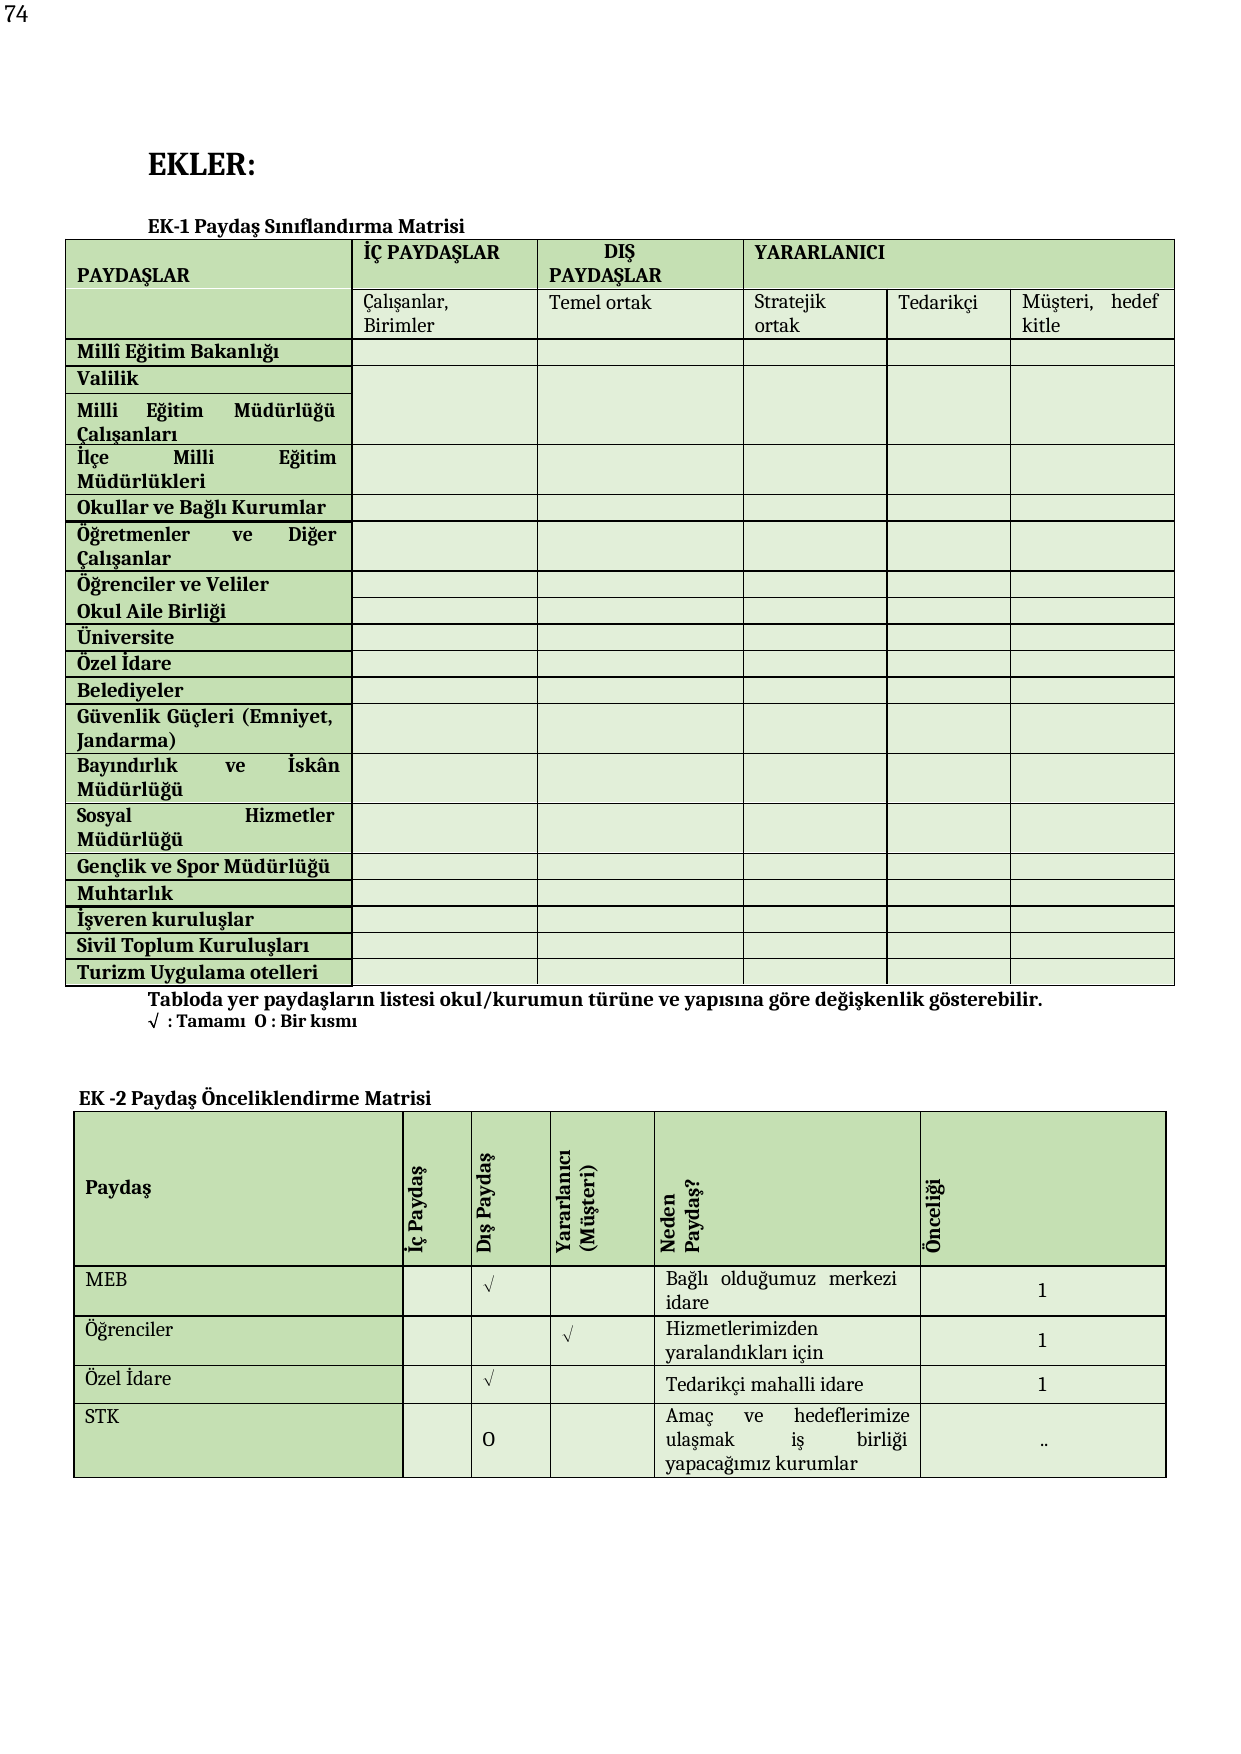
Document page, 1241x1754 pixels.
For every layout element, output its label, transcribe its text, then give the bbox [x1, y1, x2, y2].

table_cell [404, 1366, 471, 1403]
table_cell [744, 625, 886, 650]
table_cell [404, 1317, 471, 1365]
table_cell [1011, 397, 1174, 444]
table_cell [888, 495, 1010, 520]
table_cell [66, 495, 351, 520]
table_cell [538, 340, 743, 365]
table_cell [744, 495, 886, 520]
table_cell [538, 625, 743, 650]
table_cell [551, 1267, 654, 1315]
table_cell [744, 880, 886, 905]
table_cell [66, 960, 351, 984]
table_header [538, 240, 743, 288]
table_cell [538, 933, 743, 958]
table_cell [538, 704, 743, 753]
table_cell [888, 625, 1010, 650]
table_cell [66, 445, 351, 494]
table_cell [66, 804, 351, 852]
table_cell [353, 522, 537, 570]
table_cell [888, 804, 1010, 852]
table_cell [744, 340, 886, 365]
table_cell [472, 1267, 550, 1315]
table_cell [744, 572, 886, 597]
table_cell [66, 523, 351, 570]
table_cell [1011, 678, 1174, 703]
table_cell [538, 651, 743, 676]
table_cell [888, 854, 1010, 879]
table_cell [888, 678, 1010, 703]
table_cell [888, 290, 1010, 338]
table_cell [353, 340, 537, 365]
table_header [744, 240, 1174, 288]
text EK -2 Paydaş Önceliklendirme Matrisi [54, 1087, 456, 1111]
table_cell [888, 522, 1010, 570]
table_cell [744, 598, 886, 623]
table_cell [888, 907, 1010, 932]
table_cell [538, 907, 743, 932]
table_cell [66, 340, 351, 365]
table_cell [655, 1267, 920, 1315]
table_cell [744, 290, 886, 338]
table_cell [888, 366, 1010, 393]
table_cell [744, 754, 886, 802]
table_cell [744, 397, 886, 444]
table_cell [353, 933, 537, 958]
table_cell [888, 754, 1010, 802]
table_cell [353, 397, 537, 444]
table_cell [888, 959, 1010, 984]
text Tabloda yer paydaşların listesi okul/kurumun türüne ve yapısına göre değişkenlik gösterebilir. [148, 987, 1186, 1011]
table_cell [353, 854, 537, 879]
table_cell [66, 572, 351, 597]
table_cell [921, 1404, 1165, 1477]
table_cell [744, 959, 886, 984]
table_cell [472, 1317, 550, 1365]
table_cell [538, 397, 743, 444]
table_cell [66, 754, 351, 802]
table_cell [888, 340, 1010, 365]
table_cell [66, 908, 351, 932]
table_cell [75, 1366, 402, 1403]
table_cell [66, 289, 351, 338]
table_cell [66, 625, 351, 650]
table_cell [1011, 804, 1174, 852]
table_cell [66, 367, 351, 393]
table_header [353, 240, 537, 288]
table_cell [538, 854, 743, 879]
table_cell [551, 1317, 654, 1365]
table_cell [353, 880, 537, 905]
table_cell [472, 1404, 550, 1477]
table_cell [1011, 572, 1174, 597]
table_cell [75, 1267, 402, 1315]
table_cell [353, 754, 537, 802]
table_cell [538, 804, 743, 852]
text EKLER: [148, 146, 1186, 184]
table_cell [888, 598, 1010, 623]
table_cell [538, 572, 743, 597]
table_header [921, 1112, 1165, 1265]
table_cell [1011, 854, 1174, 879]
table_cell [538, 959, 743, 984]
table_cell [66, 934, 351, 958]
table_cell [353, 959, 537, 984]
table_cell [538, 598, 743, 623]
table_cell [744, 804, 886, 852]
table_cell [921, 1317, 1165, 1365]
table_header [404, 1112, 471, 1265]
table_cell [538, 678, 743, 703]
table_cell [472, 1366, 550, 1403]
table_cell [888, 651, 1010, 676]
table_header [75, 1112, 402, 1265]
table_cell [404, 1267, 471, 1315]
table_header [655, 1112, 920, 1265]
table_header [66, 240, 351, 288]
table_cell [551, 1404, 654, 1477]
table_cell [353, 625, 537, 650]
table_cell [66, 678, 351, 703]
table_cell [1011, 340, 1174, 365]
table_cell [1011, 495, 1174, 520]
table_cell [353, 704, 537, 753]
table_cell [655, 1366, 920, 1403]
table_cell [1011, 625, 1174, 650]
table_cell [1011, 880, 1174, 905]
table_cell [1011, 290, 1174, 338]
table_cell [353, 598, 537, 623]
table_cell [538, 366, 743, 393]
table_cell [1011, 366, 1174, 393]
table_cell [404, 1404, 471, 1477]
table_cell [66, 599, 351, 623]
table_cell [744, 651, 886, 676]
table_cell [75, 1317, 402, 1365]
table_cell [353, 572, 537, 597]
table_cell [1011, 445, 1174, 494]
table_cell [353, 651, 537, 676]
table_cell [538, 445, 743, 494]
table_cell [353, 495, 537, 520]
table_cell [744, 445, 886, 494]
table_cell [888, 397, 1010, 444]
text : Tamamı O : Bir kısmı [148, 1011, 1186, 1032]
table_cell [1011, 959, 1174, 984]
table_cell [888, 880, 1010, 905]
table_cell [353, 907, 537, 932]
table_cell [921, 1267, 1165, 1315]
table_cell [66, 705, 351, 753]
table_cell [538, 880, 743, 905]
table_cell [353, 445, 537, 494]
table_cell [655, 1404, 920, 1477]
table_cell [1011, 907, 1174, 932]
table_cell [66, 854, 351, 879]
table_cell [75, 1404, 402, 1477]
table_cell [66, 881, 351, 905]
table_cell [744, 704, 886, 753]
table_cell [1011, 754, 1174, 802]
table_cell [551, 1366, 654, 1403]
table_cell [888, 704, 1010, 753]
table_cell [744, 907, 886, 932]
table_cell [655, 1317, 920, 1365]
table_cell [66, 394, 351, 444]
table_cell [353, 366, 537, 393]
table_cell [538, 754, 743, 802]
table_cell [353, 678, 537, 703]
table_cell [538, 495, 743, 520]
text EK-1 Paydaş Sınıflandırma Matrisi [148, 214, 1186, 238]
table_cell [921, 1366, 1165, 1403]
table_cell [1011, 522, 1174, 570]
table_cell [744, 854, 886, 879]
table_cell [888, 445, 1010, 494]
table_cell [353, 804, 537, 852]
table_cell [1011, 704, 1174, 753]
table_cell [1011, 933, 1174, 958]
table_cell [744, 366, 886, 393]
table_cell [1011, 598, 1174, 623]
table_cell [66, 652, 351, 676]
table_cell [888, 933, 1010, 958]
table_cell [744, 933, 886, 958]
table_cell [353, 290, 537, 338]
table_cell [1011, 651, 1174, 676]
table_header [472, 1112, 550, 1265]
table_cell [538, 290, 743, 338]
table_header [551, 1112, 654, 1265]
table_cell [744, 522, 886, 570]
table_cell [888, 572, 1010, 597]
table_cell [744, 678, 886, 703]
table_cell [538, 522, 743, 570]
